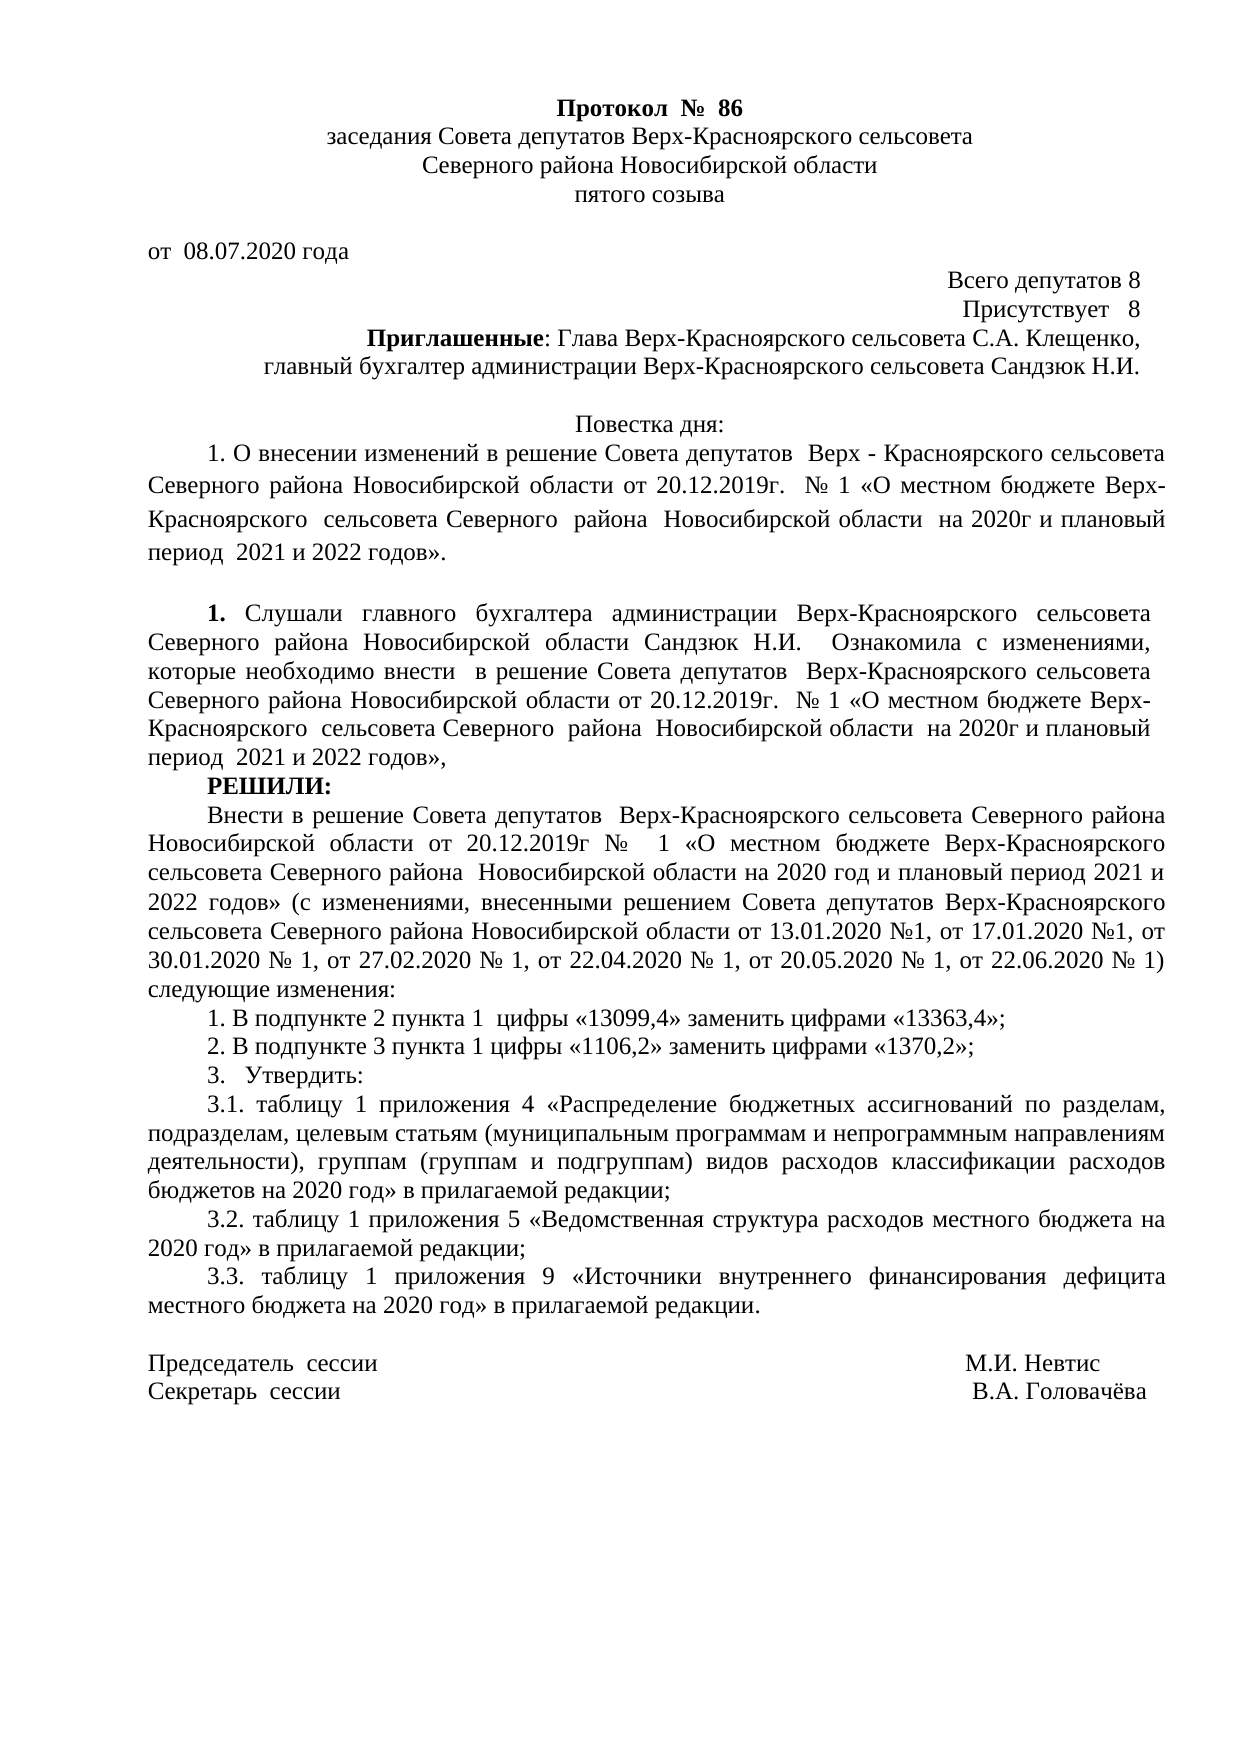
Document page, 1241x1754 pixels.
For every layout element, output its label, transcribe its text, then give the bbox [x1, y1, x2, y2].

text Внести в решение Совета депутатов Верх-Красноярского сельсовета Северного района Новосибирской области от 20.12.2019г № 1 «О местном бюджете Верх-Красноярского сельсовета Северного района Новосибирской области на 2020 год и плановый период 2021 и 2022 годов» (с изменениями, внесенными решением Совета депутатов Верх-Красноярского сельсовета Северного района Новосибирской области от 13.01.2020 №1, от 17.01.2020 №1, от 30.01.2020 № 1, от 27.02.2020 № 1, от 22.04.2020 № 1, от 20.05.2020 № 1, от 22.06.2020 № 1) следующие изменения: [148, 800, 1166, 1003]
text Присутствует 8 [148, 294, 1140, 323]
text Северного района Новосибирской области [148, 150, 1152, 179]
text Председатель сессии М.И. Невтис Секретарь сессии В.А. Головачёва [148, 1348, 1152, 1405]
text РЕШИЛИ: [148, 771, 1152, 800]
text заседания Совета депутатов Верх-Красноярского сельсовета [148, 121, 1152, 150]
text 1. В подпункте 2 пункта 1 цифры «13099,4» заменить цифрами «13363,4»; [148, 1003, 1166, 1031]
text 3.2. таблицу 1 приложения 5 «Ведомственная структура расходов местного бюджета на 2020 год» в прилагаемой редакции; [148, 1204, 1166, 1261]
text 1. Слушали главного бухгалтера администрации Верх-Красноярского сельсовета Северного района Новосибирской области Сандзюк Н.И. Ознакомила с изменениями, которые необходимо внести в решение Совета депутатов Верх-Красноярского сельсовета Северного района Новосибирской области от 20.12.2019г. № 1 «О местном бюджете Верх-Красноярского сельсовета Северного района Новосибирской области на 2020г и плановый период 2021 и 2022 годов», [148, 598, 1152, 771]
text Всего депутатов 8 [148, 265, 1140, 294]
text пятого созыва [148, 179, 1152, 208]
text Приглашенные: Глава Верх-Красноярского сельсовета С.А. Клещенко, [148, 323, 1140, 351]
text 3. Утвердить: [148, 1060, 1166, 1089]
text 1. О внесении изменений в решение Совета депутатов Верх - Красноярского сельсовета Северного района Новосибирской области от 20.12.2019г. № 1 «О местном бюджете Верх-Красноярского сельсовета Северного района Новосибирской области на 2020г и плановый период 2021 и 2022 годов». [148, 438, 1166, 565]
text Протокол № 86 [148, 93, 1152, 121]
text 3.3. таблицу 1 приложения 9 «Источники внутреннего финансирования дефицита местного бюджета на 2020 год» в прилагаемой редакции. [148, 1261, 1166, 1319]
text от 08.07.2020 года [148, 236, 1152, 265]
text 2. В подпункте 3 пункта 1 цифры «1106,2» заменить цифрами «1370,2»; [148, 1031, 1166, 1060]
text Повестка дня: [148, 409, 1152, 438]
text главный бухгалтер администрации Верх-Красноярского сельсовета Сандзюк Н.И. [148, 351, 1140, 380]
text 3.1. таблицу 1 приложения 4 «Распределение бюджетных ассигнований по разделам, подразделам, целевым статьям (муниципальным программам и непрограммным направлениям деятельности), группам (группам и подгруппам) видов расходов классификации расходов бюджетов на 2020 год» в прилагаемой редакции; [148, 1089, 1166, 1204]
